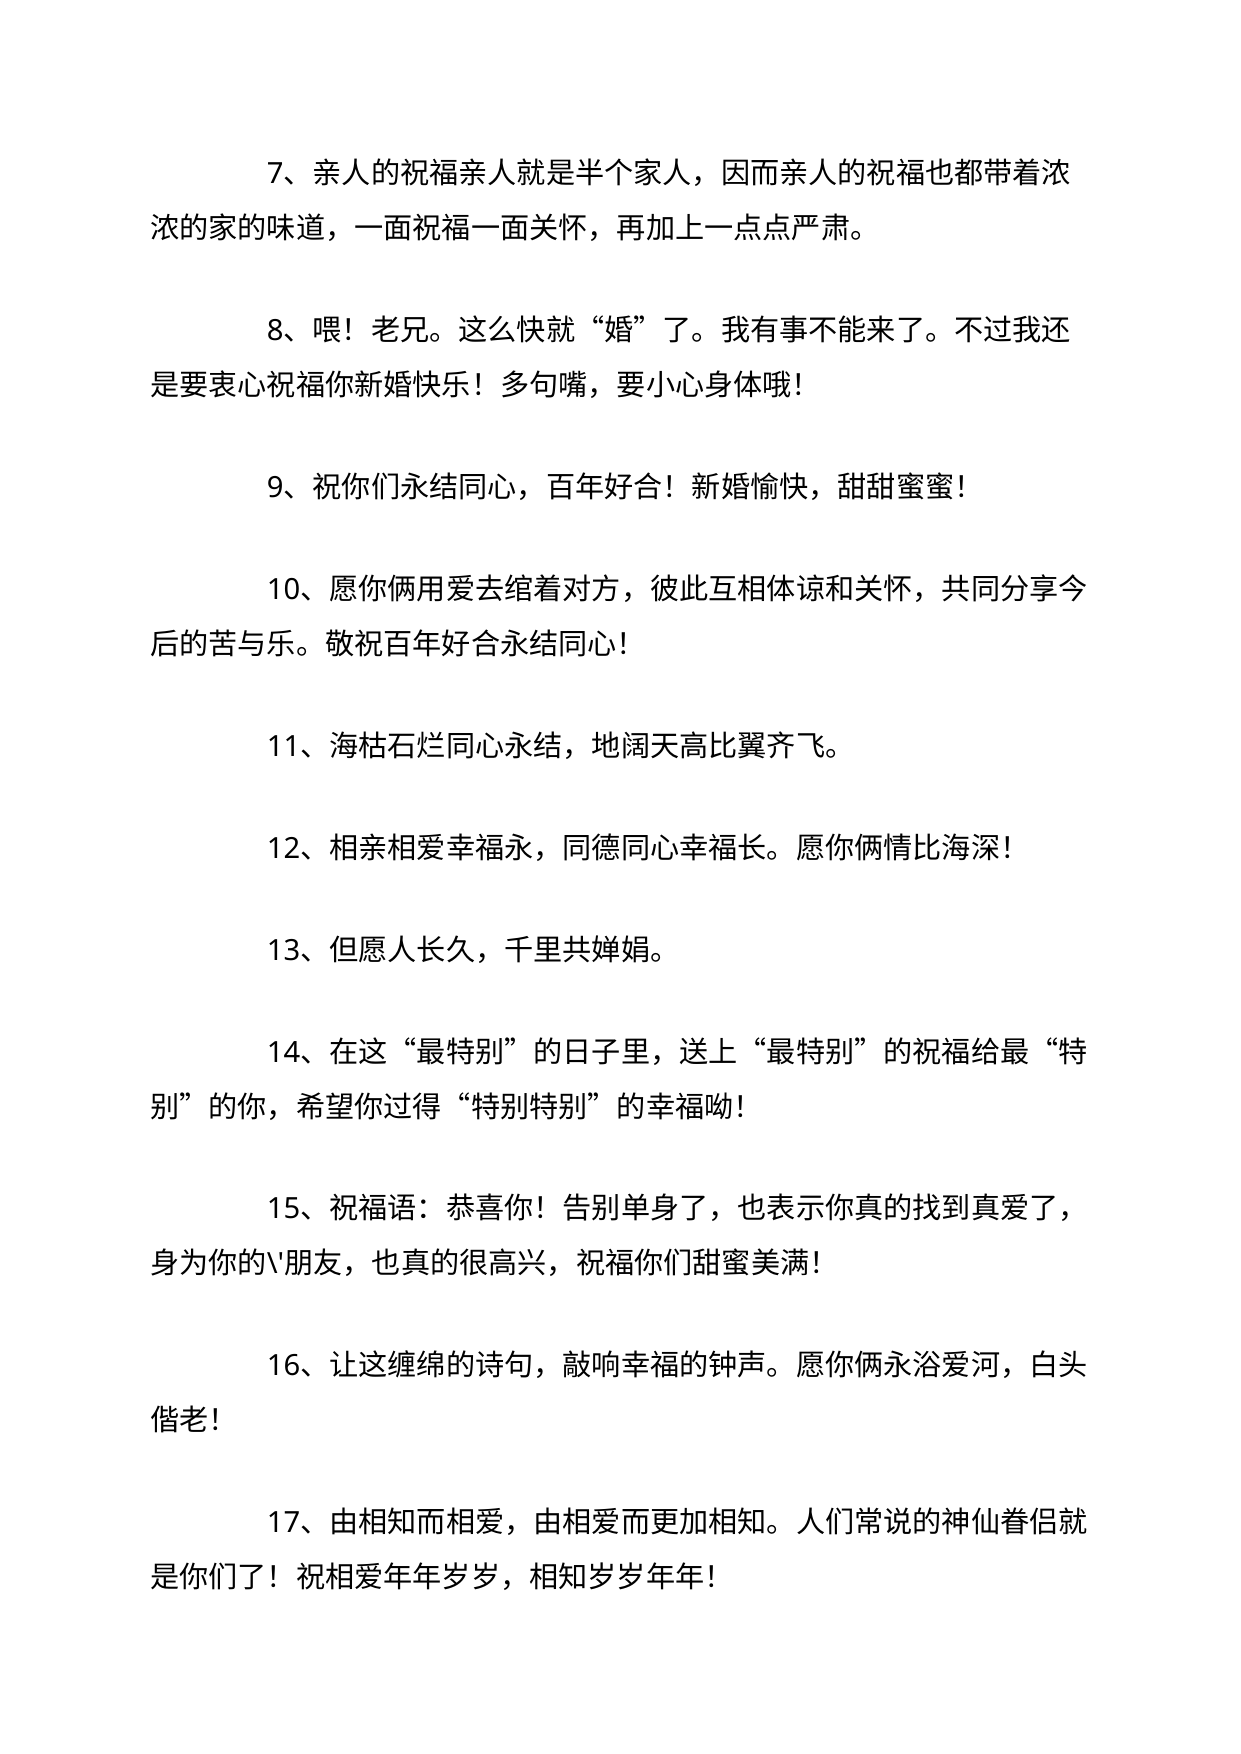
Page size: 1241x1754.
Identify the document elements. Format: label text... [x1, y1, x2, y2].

text 10、愿你俩用爱去绾着对方，彼此互相体谅和关怀，共同分享今后的苦与乐。敬祝百年好合永结同心！ [150, 566, 1090, 663]
text 7、亲人的祝福亲人就是半个家人，因而亲人的祝福也都带着浓浓的家的味道，一面祝福一面关怀，再加上一点点严肃。 [150, 150, 1090, 247]
text 16、让这缠绵的诗句，敲响幸福的钟声。愿你俩永浴爱河，白头偕老！ [150, 1342, 1090, 1439]
text 9、祝你们永结同心，百年好合！新婚愉快，甜甜蜜蜜！ [150, 463, 1090, 506]
text 12、相亲相爱幸福永，同德同心幸福长。愿你俩情比海深！ [150, 824, 1090, 867]
text 8、喂！老兄。这么快就“婚”了。我有事不能来了。不过我还是要衷心祝福你新婚快乐！多句嘴，要小心身体哦！ [150, 307, 1090, 404]
text 13、但愿人长久，千里共婵娟。 [150, 926, 1090, 969]
text 17、由相知而相爱，由相爱而更加相知。人们常说的神仙眷侣就是你们了！祝相爱年年岁岁，相知岁岁年年！ [150, 1499, 1090, 1596]
text 14、在这“最特别”的日子里，送上“最特别”的祝福给最“特别”的你，希望你过得“特别特别”的幸福呦！ [150, 1028, 1090, 1126]
text 15、祝福语：恭喜你！告别单身了，也表示你真的找到真爱了，身为你的\'朋友，也真的很高兴，祝福你们甜蜜美满！ [150, 1185, 1090, 1282]
text 11、海枯石烂同心永结，地阔天高比翼齐飞。 [150, 722, 1090, 765]
